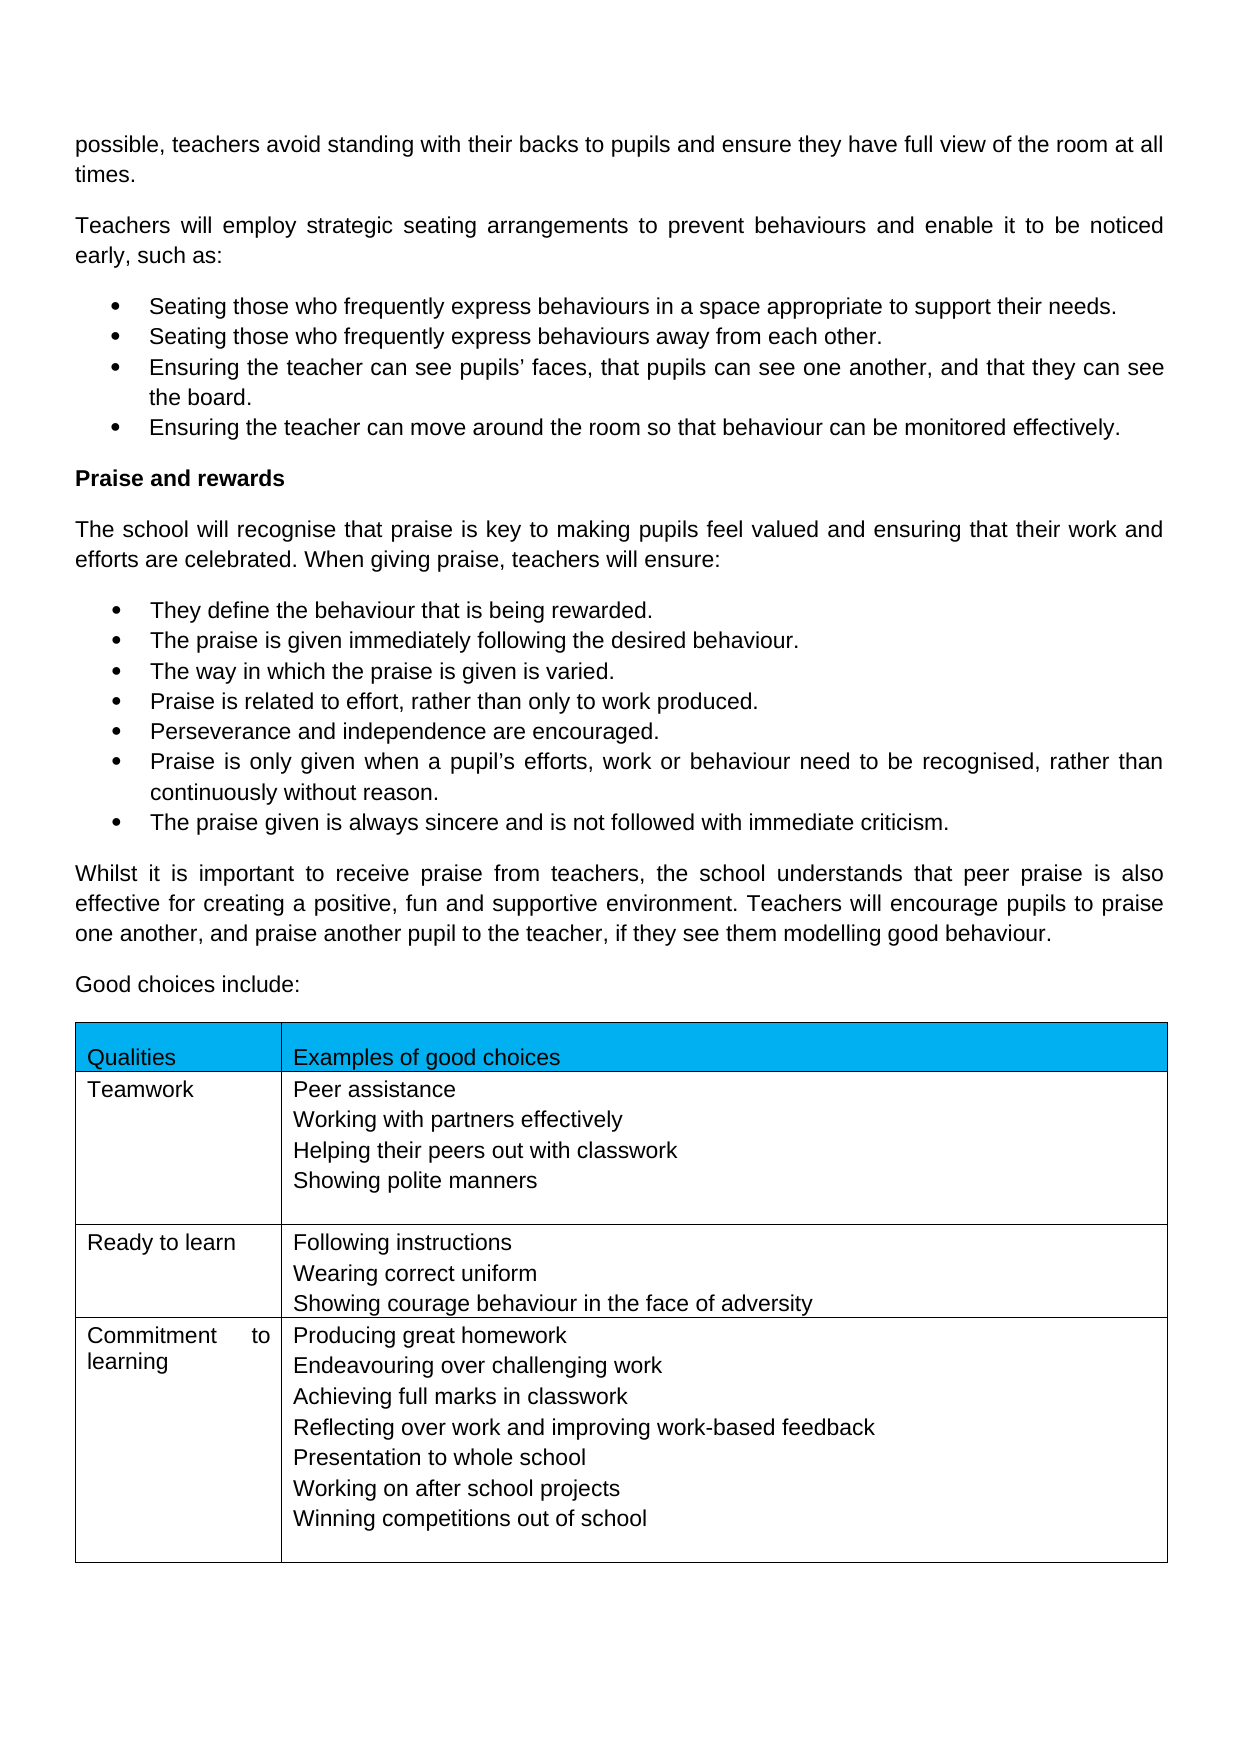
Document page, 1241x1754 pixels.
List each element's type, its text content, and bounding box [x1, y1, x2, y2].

table_header Qualities [76, 1023, 281, 1071]
list The way in which the praise is given is varied. [112, 658, 1165, 684]
list Seating those who frequently express behaviours away from each other. [111, 323, 1165, 350]
text Good choices include: [75, 971, 1165, 998]
list Ensuring the teacher can see pupils’ faces, that pupils can see one another, and that they can see the board. [111, 353, 1165, 410]
list Seating those who frequently express behaviours in a space appropriate to support their needs. [111, 293, 1165, 319]
text Teachers will employ strategic seating arrangements to prevent behaviours and enable it to be noticed early, such as: [75, 212, 1165, 268]
list Ensuring the teacher can move around the room so that behaviour can be monitored effectively. [111, 414, 1165, 440]
table_cell Peer assistance Working with partners effectively Helping their peers out with classwork Showing polite manners [282, 1072, 1167, 1224]
list Perseverance and independence are encouraged. [112, 718, 1165, 744]
table_header Examples of good choices [282, 1023, 1167, 1071]
list Praise is related to effort, rather than only to work produced. [112, 688, 1165, 714]
table_cell Ready to learn [76, 1225, 281, 1317]
table_cell Following instructions Wearing correct uniform Showing courage behaviour in the face of adversity [282, 1225, 1167, 1317]
list The praise given is always sincere and is not followed with immediate criticism. [112, 809, 1165, 835]
list The praise is given immediately following the desired behaviour. [112, 627, 1165, 654]
list Praise is only given when a pupil’s efforts, work or behaviour need to be recognised, rather than continuously without reason. [112, 748, 1165, 805]
table_cell Commitment to learning [76, 1318, 281, 1562]
text Praise and rewards [75, 465, 1165, 491]
list They define the behaviour that is being rewarded. [112, 597, 1165, 624]
table_cell Producing great homework Endeavouring over challenging work Achieving full marks in classwork Reflecting over work and improving work-based feedback Presentation to whole school Working on after school projects Winning competitions out of school [282, 1318, 1167, 1562]
table_cell Teamwork [76, 1072, 281, 1224]
text The school will recognise that praise is key to making pupils feel valued and ensuring that their work and efforts are celebrated. When giving praise, teachers will ensure: [75, 516, 1165, 573]
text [75, 131, 1165, 187]
text Whilst it is important to receive praise from teachers, the school understands that peer praise is also effective for creating a positive, fun and supportive environment. Teachers will encourage pupils to praise one another, and praise another pupil to the teacher, if they see them modelling good behaviour. [75, 860, 1165, 947]
